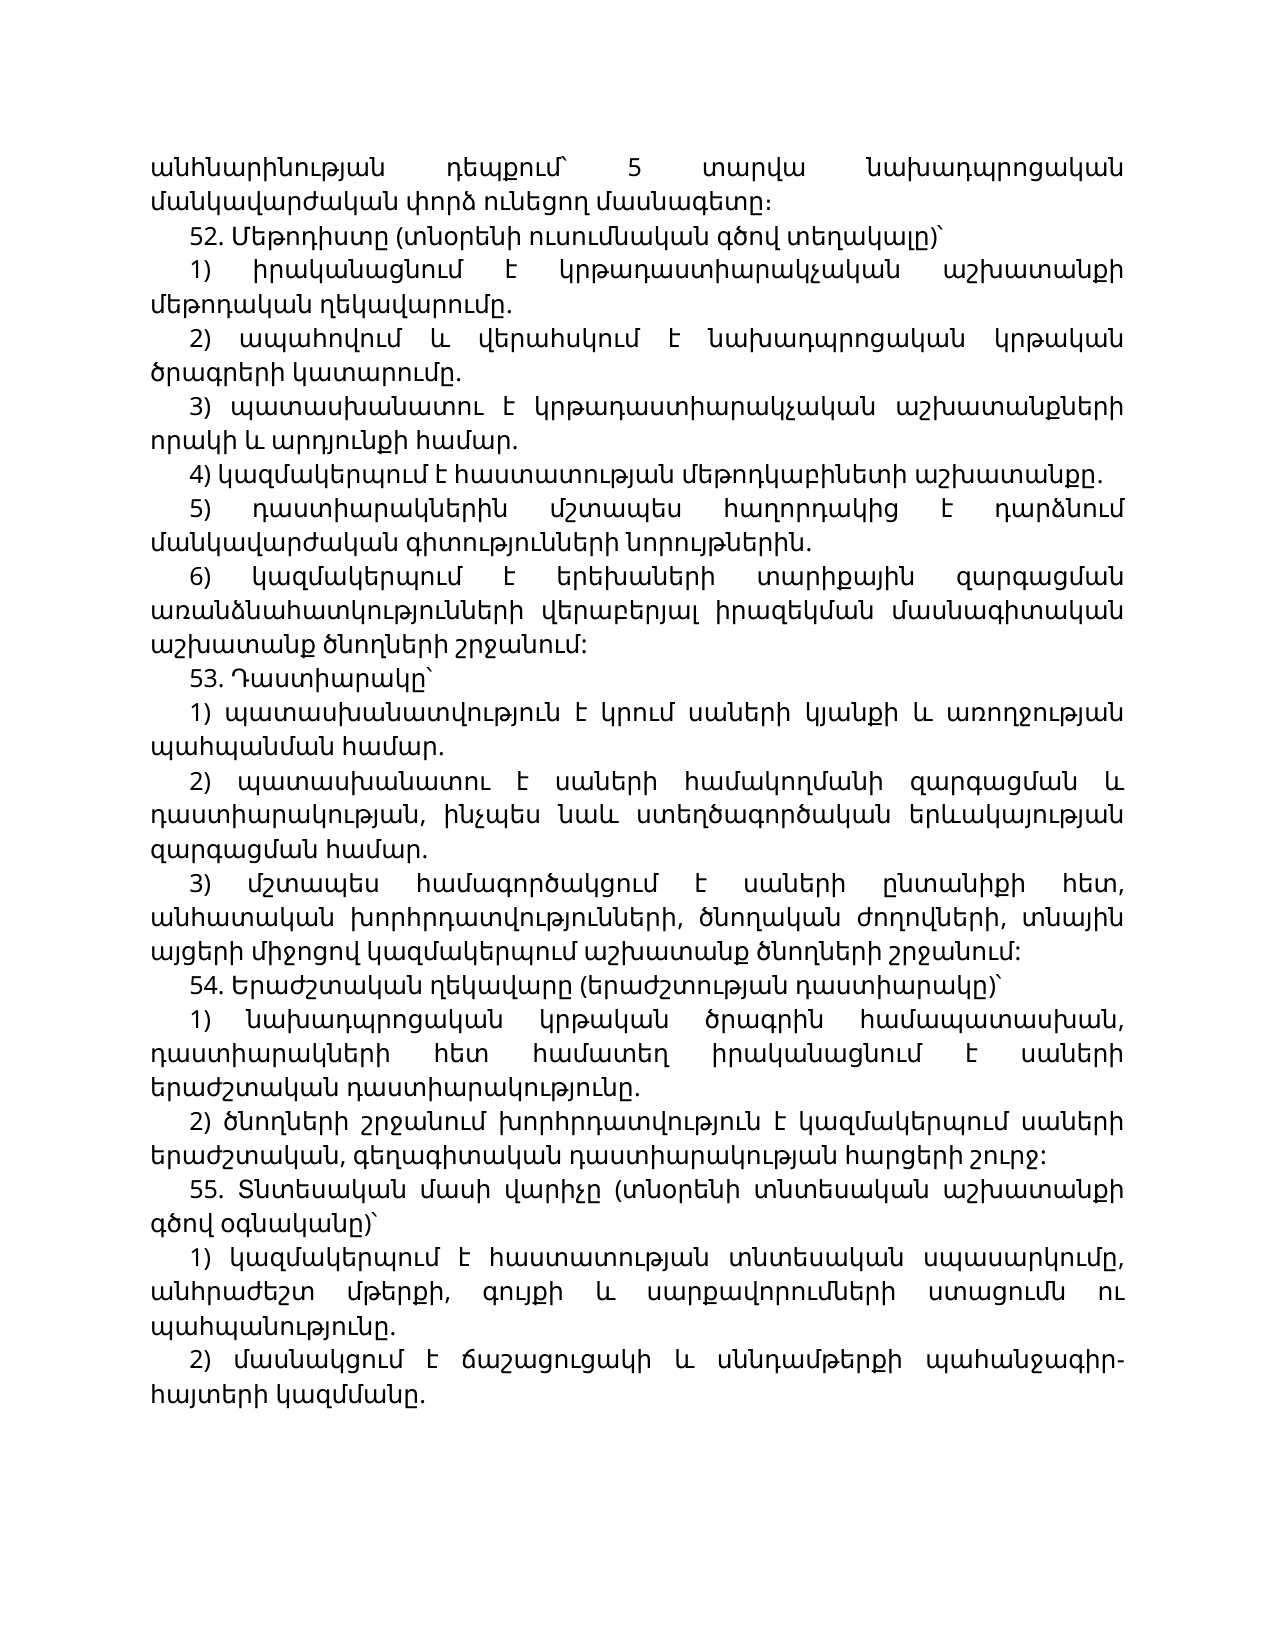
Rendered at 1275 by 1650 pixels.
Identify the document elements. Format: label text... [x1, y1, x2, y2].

text 6) կազմակերպում է երեխաների տարիքային զարգացման առանձնահատկությունների վերաբերյալ իրազեկման մասնագիտական աշխատանք ծնողների շրջանում: [150, 559, 1125, 661]
text 55. Տնտեսական մասի վարիչը (տնօրենի տնտեսական աշխատանքի գծով օգնականը)՝ [150, 1172, 1125, 1240]
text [150, 150, 1125, 218]
text 5) դաստիարակներին մշտապես հաղորդակից է դարձնում մանկավարժական գիտությունների նորույթներին. [150, 491, 1125, 559]
text 53. Դաստիարակը՝ [150, 661, 1125, 695]
text 1) պատասխանատվություն է կրում սաների կյանքի և առողջության պահպանման համար. [150, 695, 1125, 763]
text 4) կազմակերպում է հաստատության մեթոդկաբինետի աշխատանքը. [150, 457, 1125, 491]
text 52. Մեթոդիստը (տնօրենի ուսումնական գծով տեղակալը)՝ [150, 218, 1125, 252]
text 2) ապահովում և վերահսկում է նախադպրոցական կրթական ծրագրերի կատարումը. [150, 320, 1125, 388]
text 2) ծնողների շրջանում խորհրդատվություն է կազմակերպում սաների երաժշտական, գեղագիտական դաստիարակության հարցերի շուրջ: [150, 1104, 1125, 1172]
text 2) մասնակցում է ճաշացուցակի և սննդամթերքի պահանջագիր-հայտերի կազմմանը. [150, 1342, 1125, 1410]
text 1) կազմակերպում է հաստատության տնտեսական սպասարկումը, անհրաժեշտ մթերքի, գույքի և սարքավորումների ստացումն ու պահպանությունը. [150, 1240, 1125, 1342]
text 1) նախադպրոցական կրթական ծրագրին համապատասխան, դաստիարակների հետ համատեղ իրականացնում է սաների երաժշտական դաստիարակությունը. [150, 1002, 1125, 1104]
text 1) իրականացնում է կրթադաստիարակչական աշխատանքի մեթոդական ղեկավարումը. [150, 252, 1125, 320]
text 54. Երաժշտական ղեկավարը (երաժշտության դաստիարակը)՝ [150, 967, 1125, 1002]
text 3) մշտապես համագործակցում է սաների ընտանիքի հետ, անհատական խորհրդատվությունների, ծնողական ժողովների, տնային այցերի միջոցով կազմակերպում աշխատանք ծնողների շրջանում: [150, 865, 1125, 967]
text 3) պատասխանատու է կրթադաստիարակչական աշխատանքների որակի և արդյունքի համար. [150, 388, 1125, 457]
text 2) պատասխանատու է սաների համակողմանի զարգացման և դաստիարակության, ինչպես նաև ստեղծագործական երևակայության զարգացման համար. [150, 763, 1125, 865]
